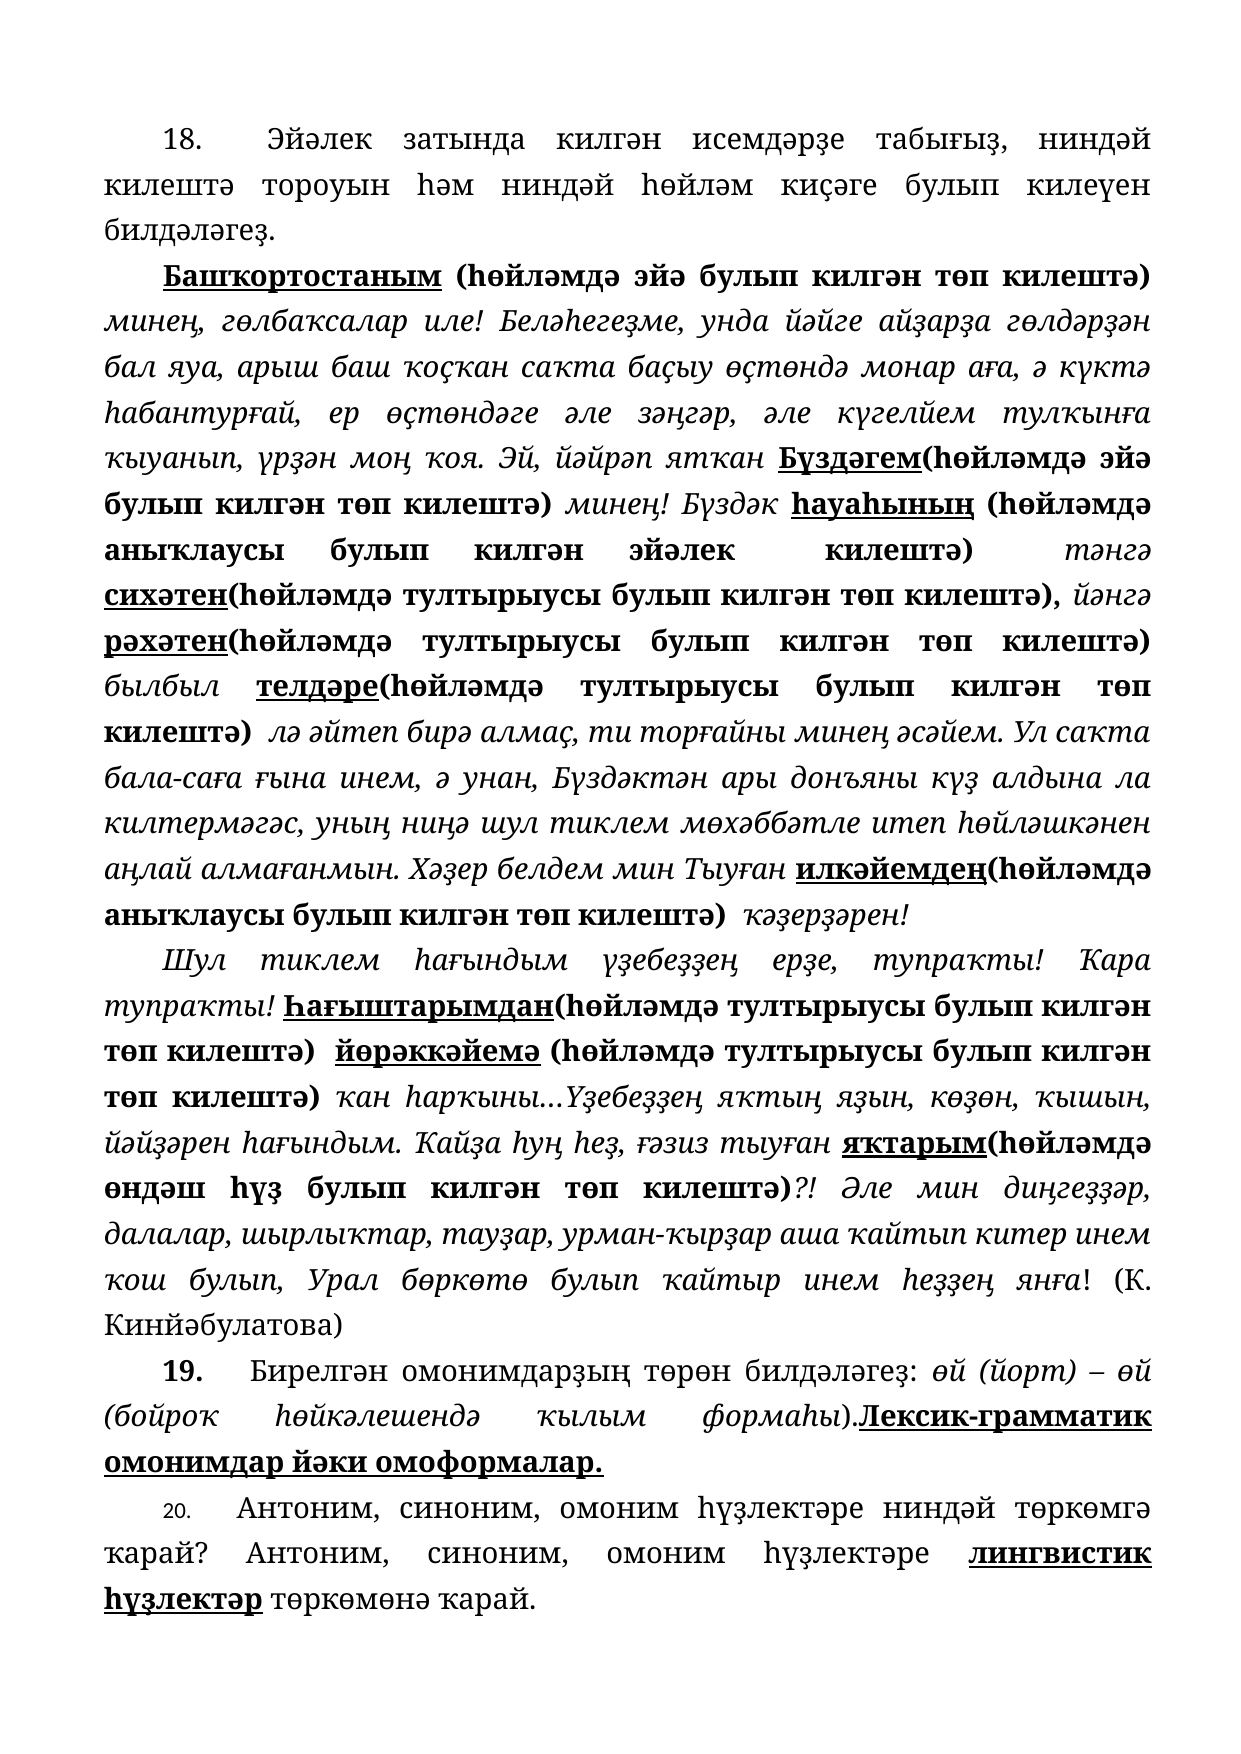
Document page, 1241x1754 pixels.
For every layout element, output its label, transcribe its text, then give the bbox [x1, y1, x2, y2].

text Шул тиклем һағындым үҙебеҙҙең ерҙе, тупраҡты! Ҡара тупраҡты! Һағыштарымдан(һөйләмдә тултырыусы булып килгән төп килештә) йөрәккәйемә (һөйләмдә тултырыусы булып килгән төп килештә) ҡан һарҡыны…Үҙебеҙҙең яҡтың яҙын, көҙөн, ҡышын, йәйҙәрен һағындым. Ҡайҙа һуң һеҙ, ғәзиз тыуған яҡтарым(һөйләмдә өндәш һүҙ булып килгән төп килештә)?! Әле мин диңгеҙҙәр, далалар, шырлыҡтар, тауҙар, урман-ҡырҙар аша ҡайтып китер инем ҡош булып, Урал бөркөтө булып ҡайтыр инем һеҙҙең янға! (К. Кинйәбулатова) [103, 939, 1152, 1344]
list Эйәлек затында килгән исемдәрҙе табығыҙ, ниндәй килештә тороуын һәм ниндәй һөйләм киҫәге булып килеүен билдәләгеҙ. [103, 118, 1152, 249]
list Бирелгән омонимдарҙың төрөн билдәләгеҙ: өй (йорт) – өй (бойроҡ һөйкәлешендә ҡылым формаһы).Лексик-грамматик омонимдар йәки омоформалар. [103, 1350, 1152, 1481]
text Башҡортостаным (һөйләмдә эйә булып килгән төп килештә) минең, гөлбаҡсалар иле! Беләһегеҙме, унда йәйге айҙарҙа гөлдәрҙән бал яуа, арыш баш ҡоҫҡан саҡта баҫыу өҫтөндә монар аға, ә күктә һабантурғай, ер өҫтөндәге әле зәңгәр, әле күгелйем тулҡынға ҡыуанып, үрҙән моң ҡоя. Эй, йәйрәп ятҡан Бүздәгем(һөйләмдә эйә булып килгән төп килештә) минең! Бүздәк һауаһының (һөйләмдә аныҡлаусы булып килгән эйәлек килештә) тәнгә сихәтен(һөйләмдә тултырыусы булып килгән төп килештә), йәнгә рәхәтен(һөйләмдә тултырыусы булып килгән төп килештә) былбыл телдәре(һөйләмдә тултырыусы булып килгән төп килештә) лә әйтеп бирә алмаҫ, ти торғайны минең әсәйем. Ул саҡта бала-саға ғына инем, ә унан, Бүздәктән ары донъяны күҙ алдына ла килтермәгәс, уның ниңә шул тиклем мөхәббәтле итеп һөйләшкәнен аңлай алмағанмын. Хәҙер белдем мин Тыуған илкәйемдең(һөйләмдә аныҡлаусы булып килгән төп килештә) ҡәҙерҙәрен! [103, 255, 1152, 933]
list Антоним, синоним, омоним һүҙлектәре ниндәй төркөмгә ҡарай? Антоним, синоним, омоним һүҙлектәре лингвистик һүҙлектәр төркөмөнә ҡарай. [103, 1487, 1152, 1618]
